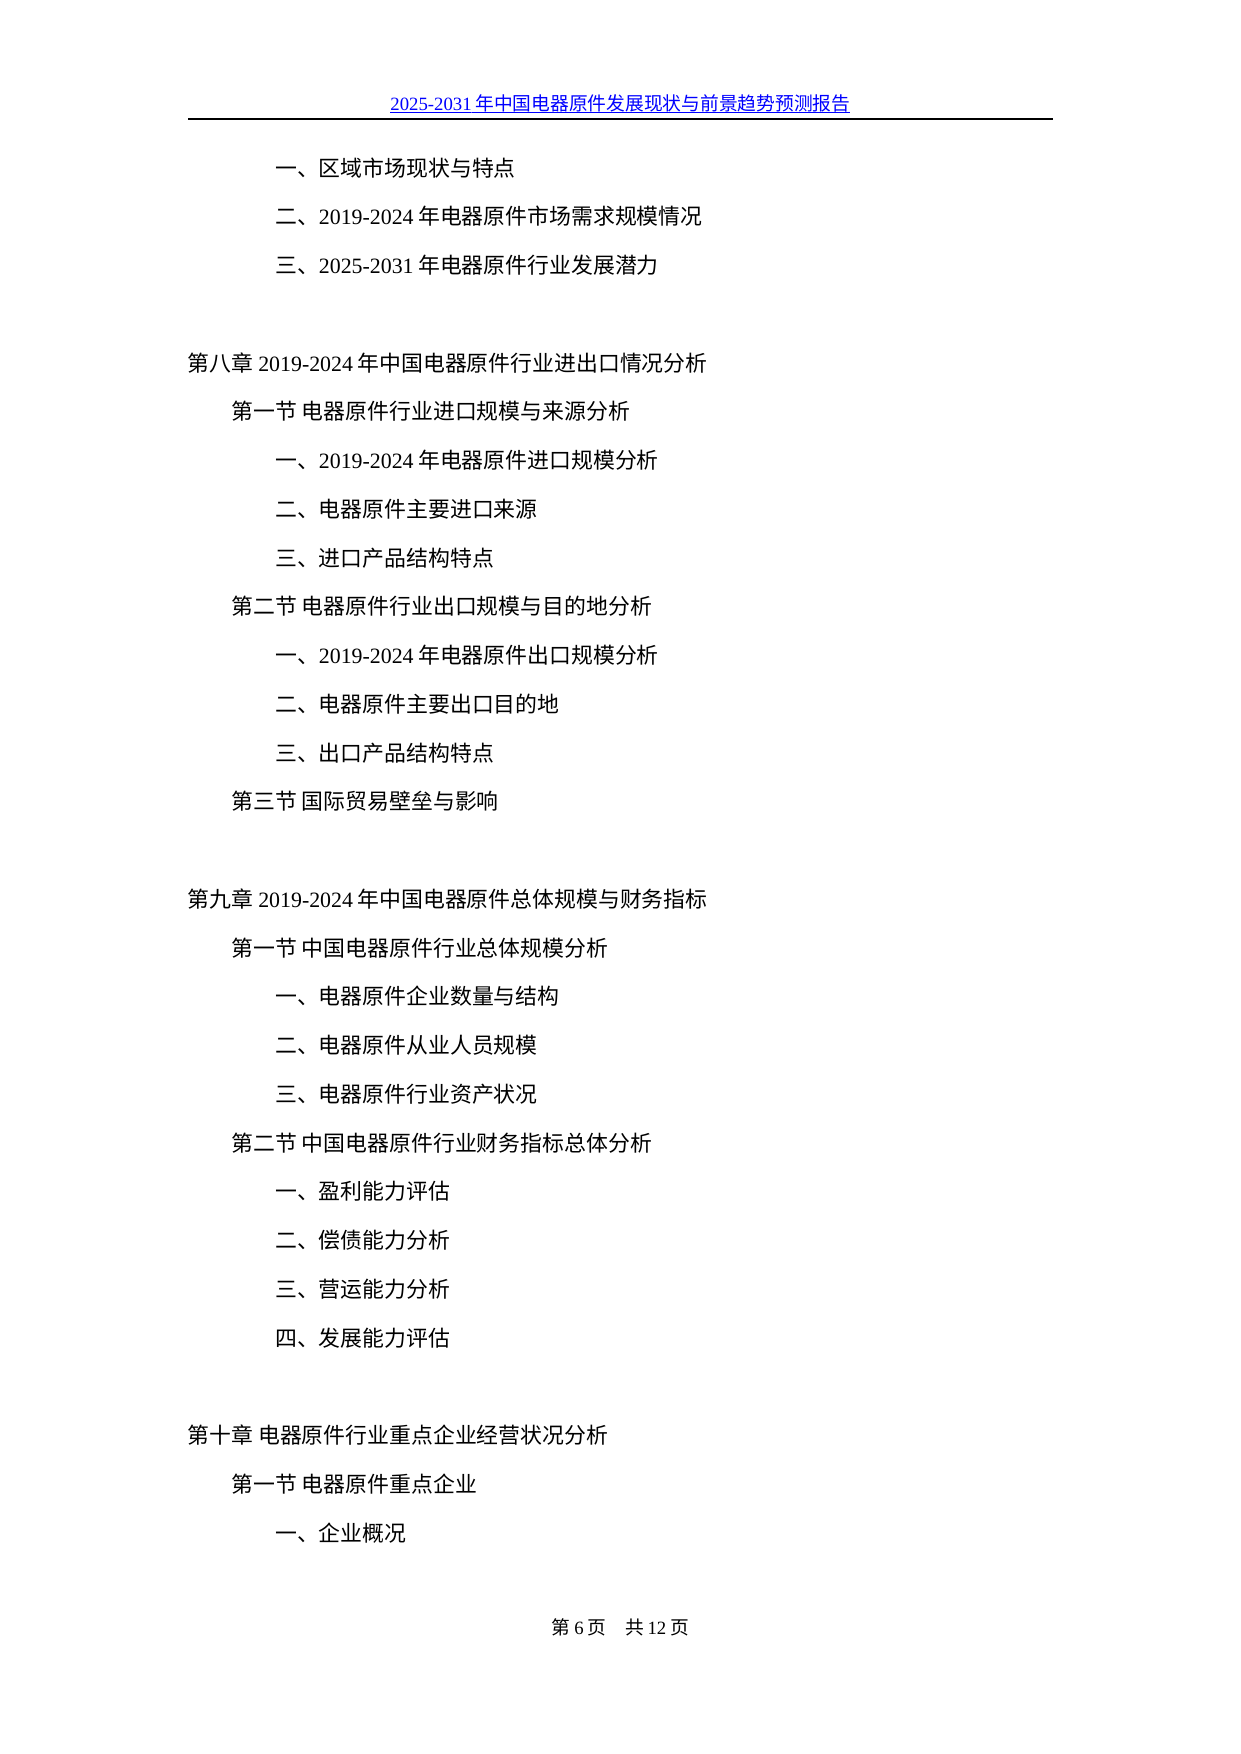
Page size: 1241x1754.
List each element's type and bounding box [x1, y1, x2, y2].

text [187, 150, 1053, 1548]
